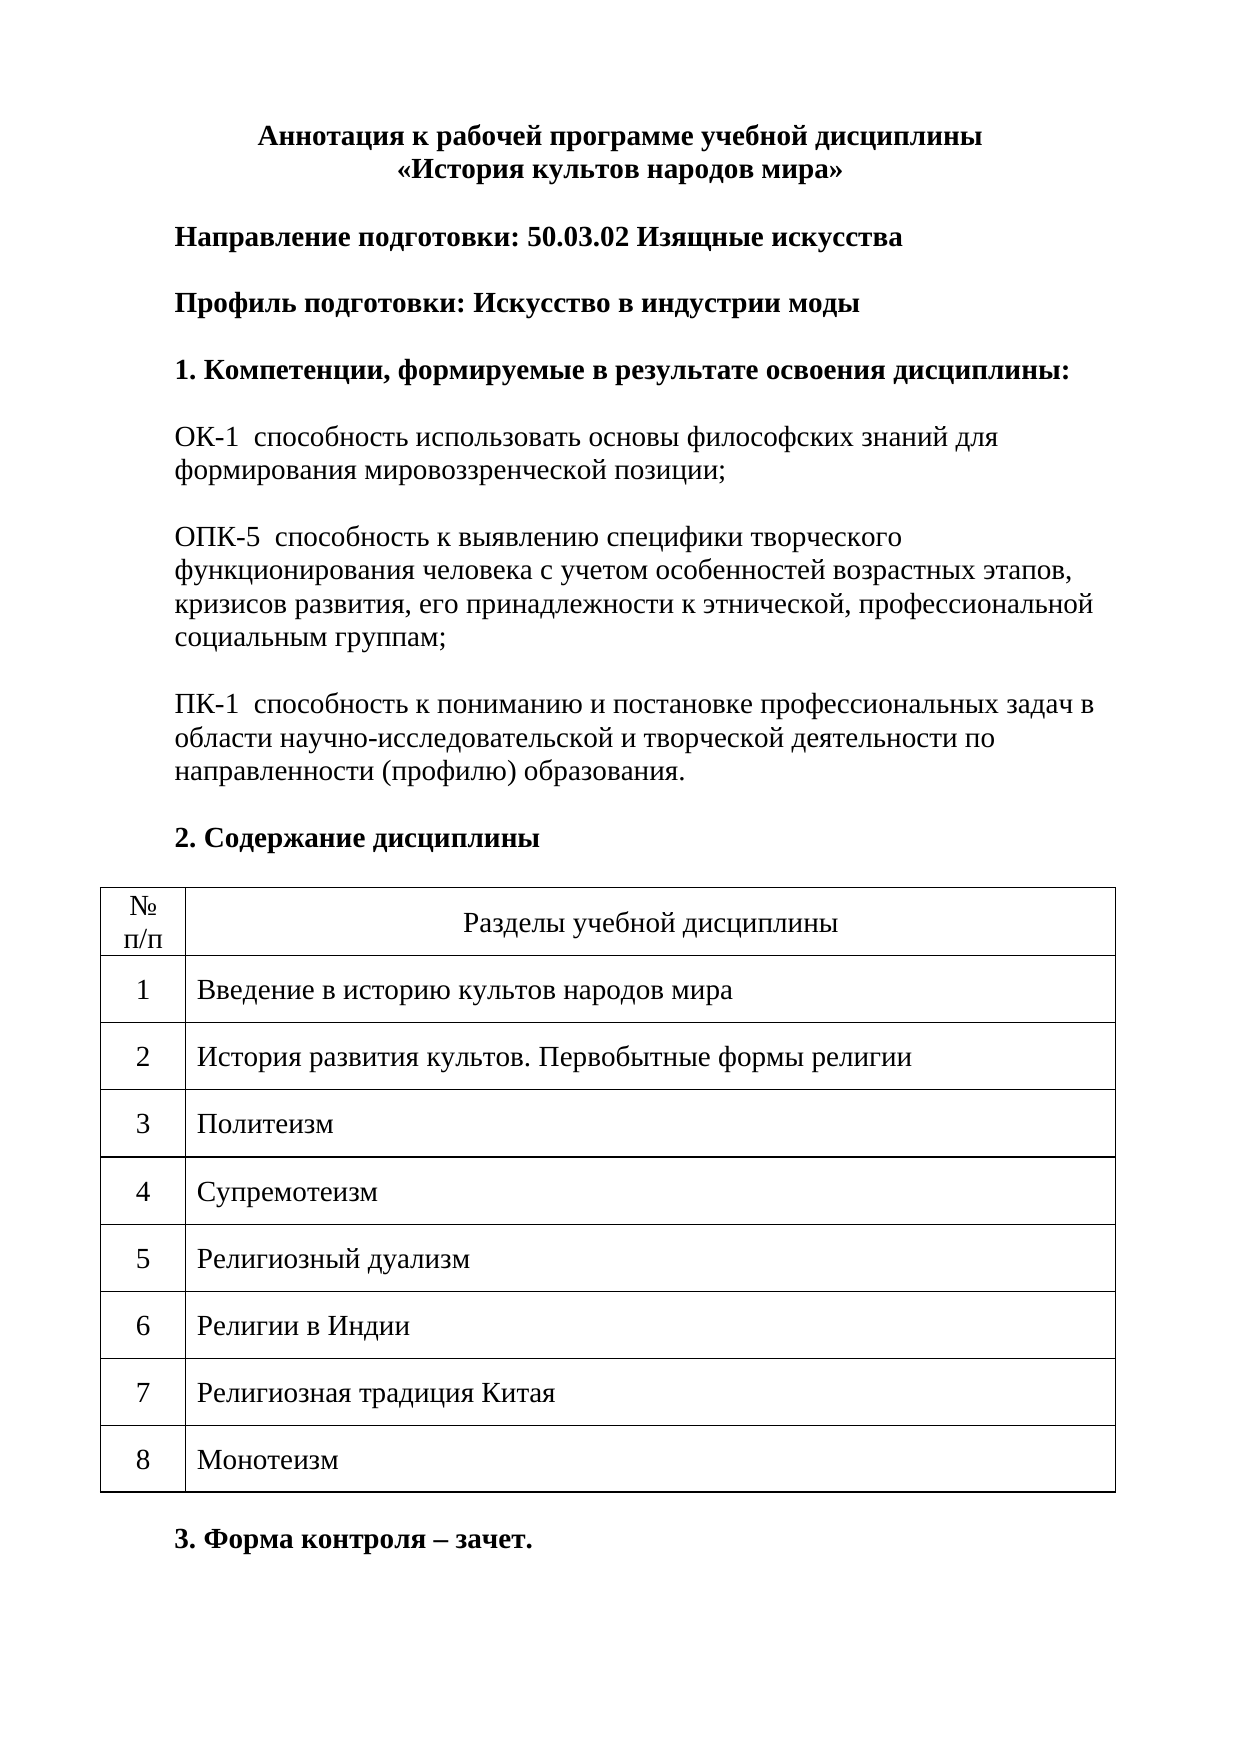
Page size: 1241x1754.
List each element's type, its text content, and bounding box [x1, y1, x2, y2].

table_cell 1 [101, 956, 185, 1022]
text Направление подготовки: 50.03.02 Изящные искусства [174, 219, 1140, 252]
text 2. Содержание дисциплины [174, 820, 1140, 853]
table_header № п/п [101, 888, 185, 955]
table_cell Политеизм [186, 1090, 1115, 1156]
table_cell 6 [101, 1292, 185, 1358]
table_cell 3 [101, 1090, 185, 1156]
table_cell 8 [101, 1426, 185, 1491]
table_cell 2 [101, 1023, 185, 1089]
table_cell Религиозный дуализм [186, 1225, 1115, 1291]
table_cell Монотеизм [186, 1426, 1115, 1491]
text ОПК-5 способность к выявлению специфики творческого функционирования человека с учетом особенностей возрастных этапов, кризисов развития, его принадлежности к этнической, профессиональной социальным группам; [174, 519, 1140, 653]
text Профиль подготовки: Искусство в индустрии моды [174, 285, 1140, 319]
table_header Разделы учебной дисциплины [186, 888, 1115, 955]
table_cell Религии в Индии [186, 1292, 1115, 1358]
text ПК-1 способность к пониманию и постановке профессиональных задач в области научно-исследовательской и творческой деятельности по направленности (профилю) образования. [174, 686, 1140, 787]
text 1. Компетенции, формируемые в результате освоения дисциплины: [174, 352, 1140, 386]
text Аннотация к рабочей программе учебной дисциплины [100, 118, 1140, 152]
table_cell История развития культов. Первобытные формы религии [186, 1023, 1115, 1089]
table_cell Введение в историю культов народов мира [186, 956, 1115, 1022]
table_cell 7 [101, 1359, 185, 1424]
text ОК-1 способность использовать основы философских знаний для формирования мировоззренческой позиции; [174, 419, 1140, 486]
text «История культов народов мира» [100, 152, 1140, 185]
table_cell Супремотеизм [186, 1158, 1115, 1223]
table_cell 5 [101, 1225, 185, 1291]
text 3. Форма контроля – зачет. [100, 1521, 1140, 1555]
table_cell 4 [101, 1158, 185, 1223]
table_cell Религиозная традиция Китая [186, 1359, 1115, 1424]
